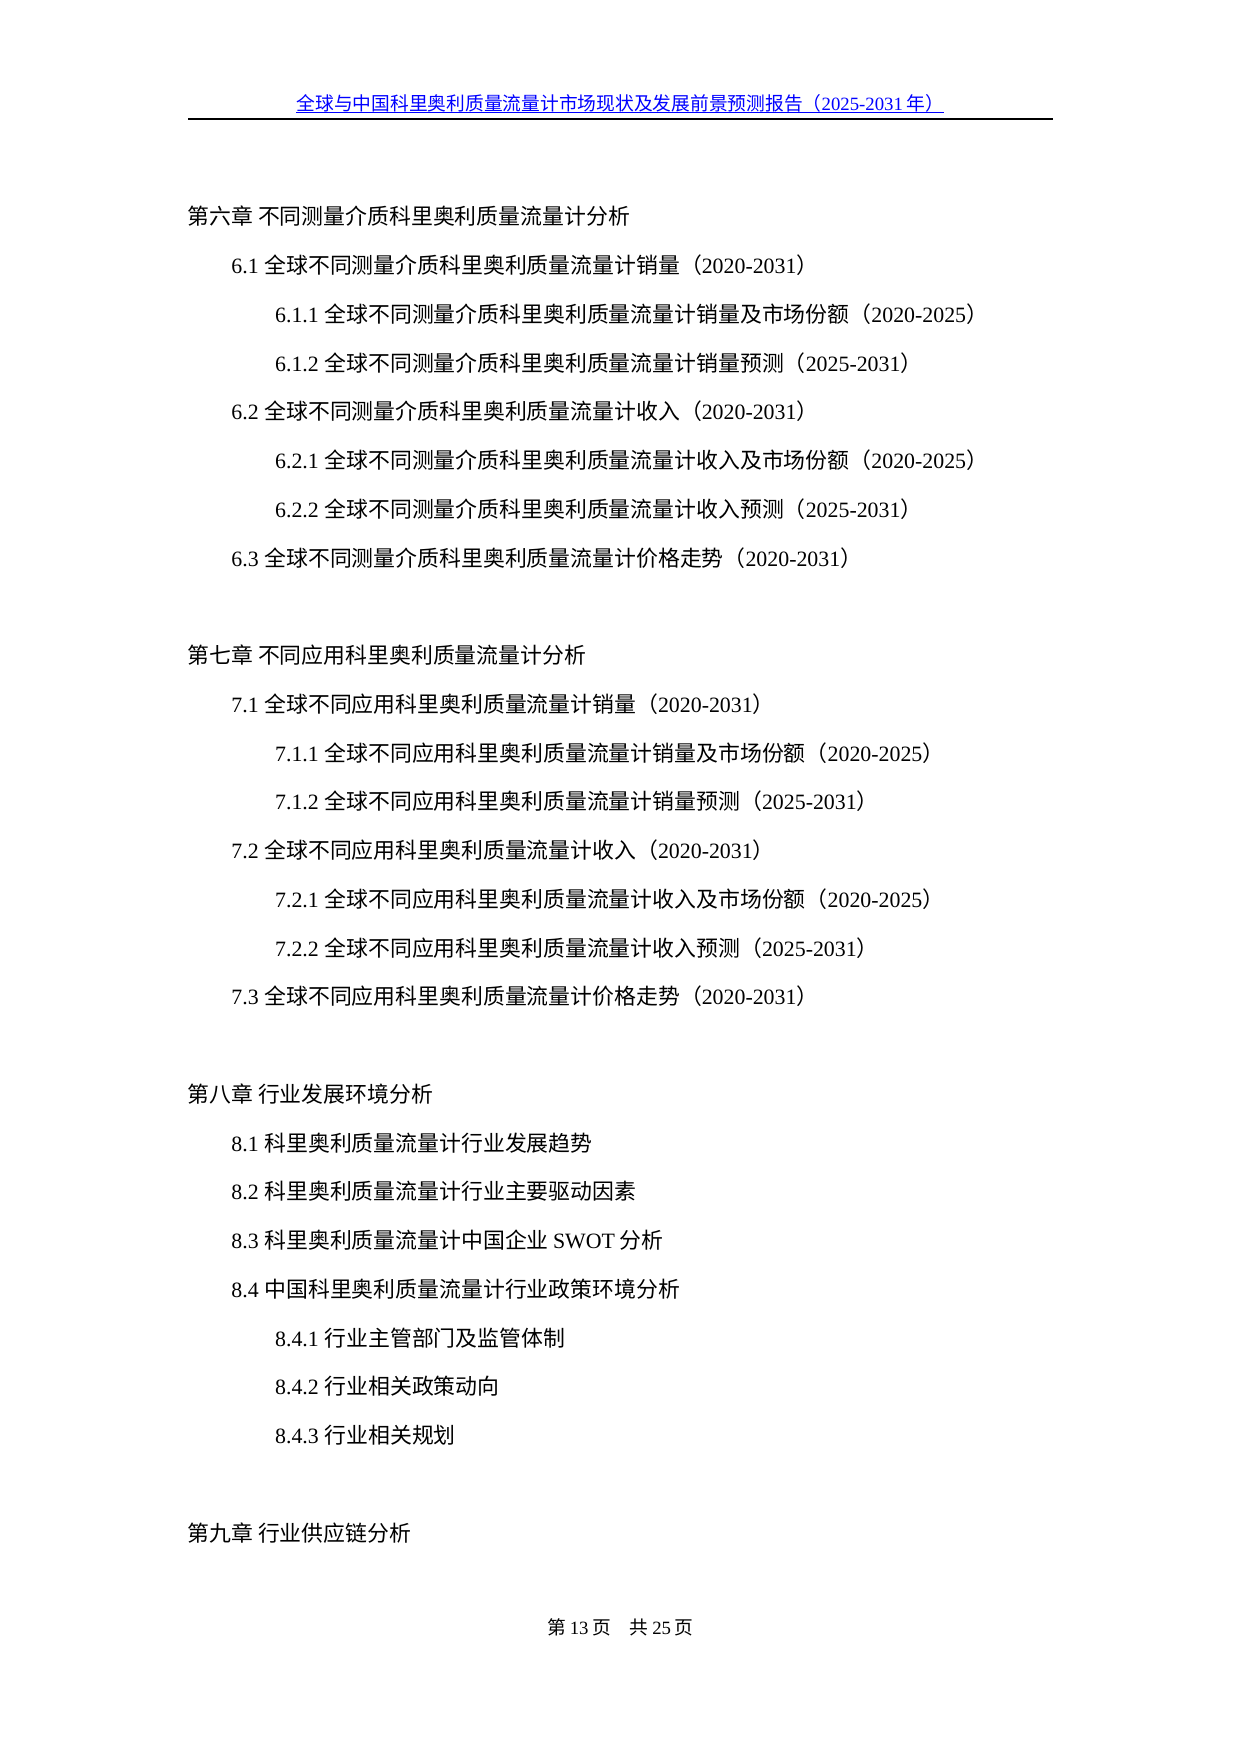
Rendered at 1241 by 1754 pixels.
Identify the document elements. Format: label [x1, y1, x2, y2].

text [187, 150, 1053, 1548]
